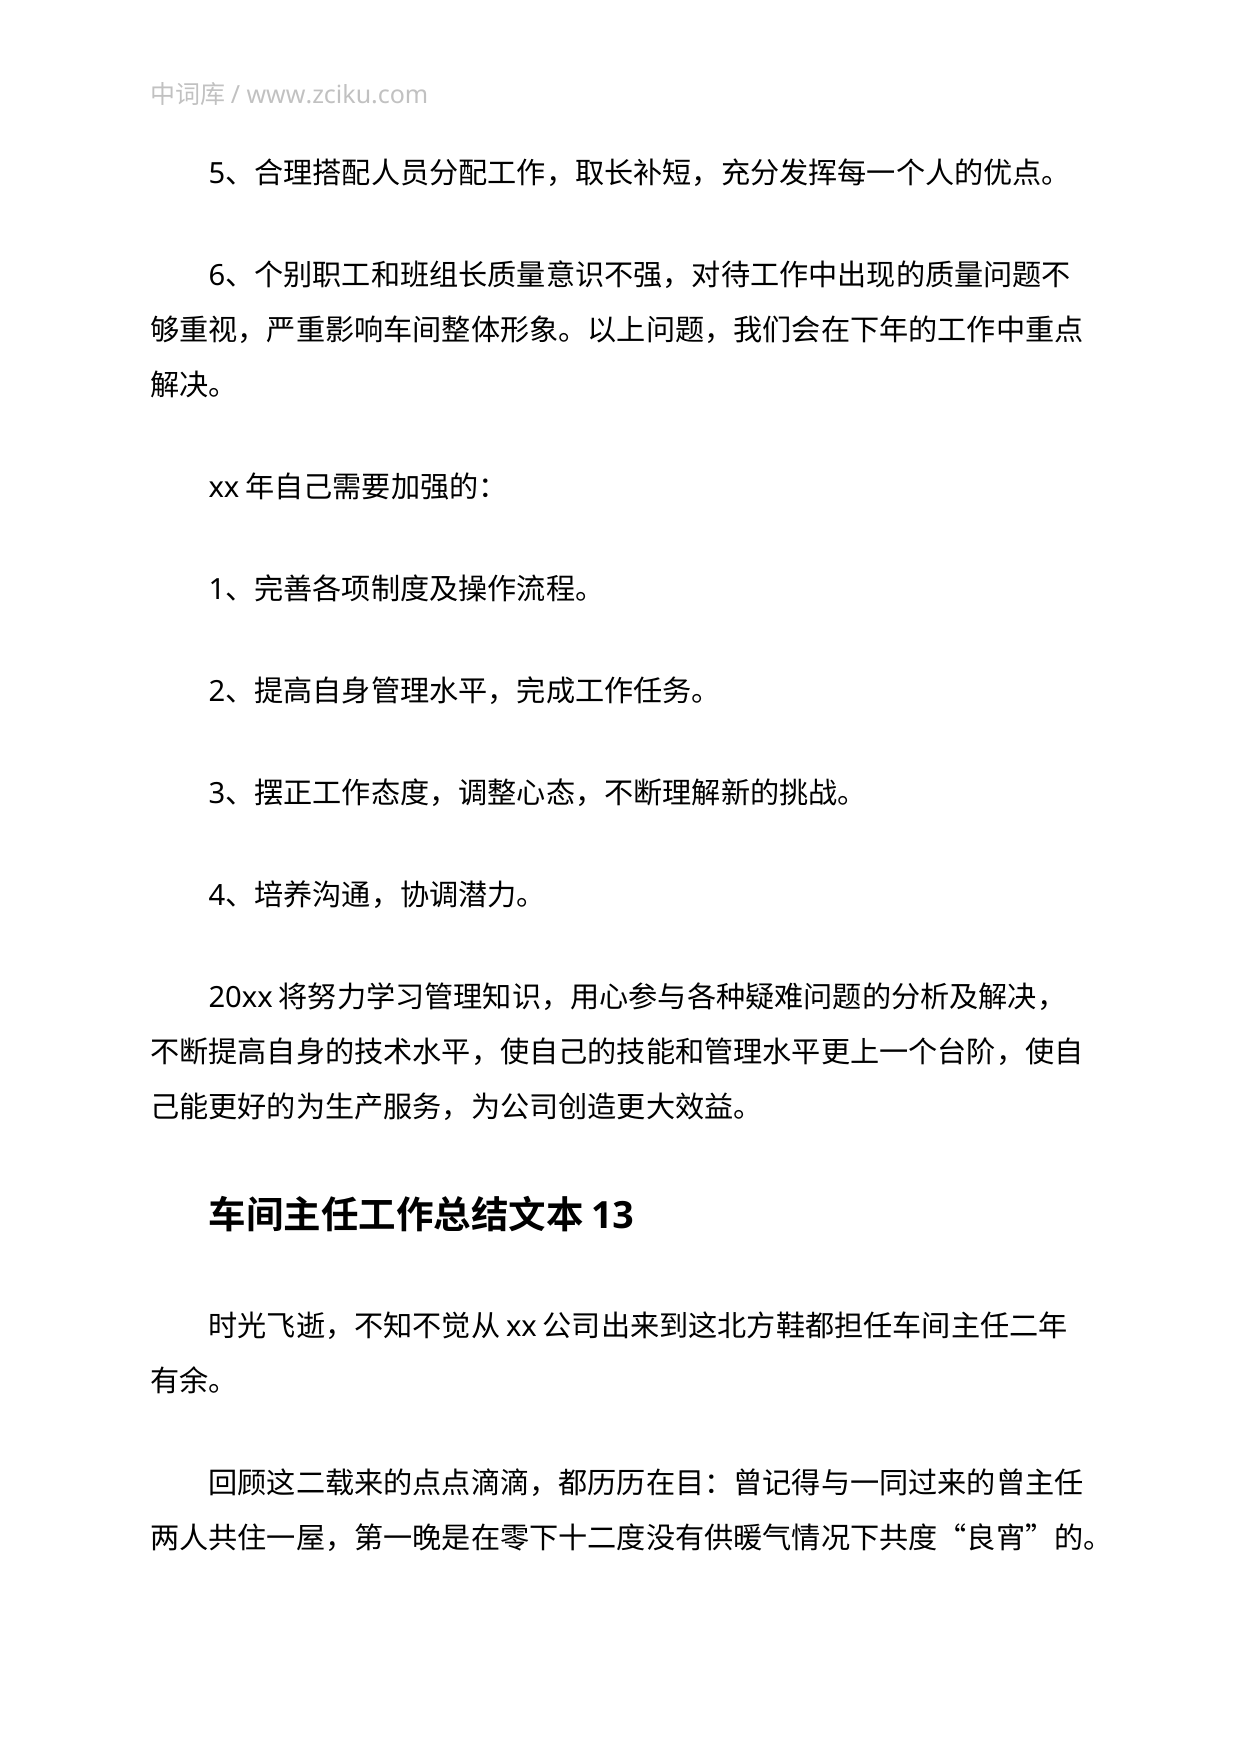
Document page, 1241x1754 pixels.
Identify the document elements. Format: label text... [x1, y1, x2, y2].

text 6、个别职工和班组长质量意识不强，对待工作中出现的质量问题不够重视，严重影响车间整体形象。以上问题，我们会在下年的工作中重点解决。 [150, 252, 1090, 404]
text 1、完善各项制度及操作流程。 [150, 566, 1090, 608]
text 3、摆正工作态度，调整心态，不断理解新的挑战。 [150, 769, 1090, 812]
text 车间主任工作总结文本13 [150, 1185, 1090, 1240]
text 5、合理搭配人员分配工作，取长补短，充分发挥每一个人的优点。 [150, 150, 1090, 192]
text 2、提高自身管理水平，完成工作任务。 [150, 668, 1090, 710]
text 4、培养沟通，协调潜力。 [150, 872, 1090, 914]
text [150, 1459, 1090, 1557]
text 20xx将努力学习管理知识，用心参与各种疑难问题的分析及解决，不断提高自身的技术水平，使自己的技能和管理水平更上一个台阶，使自己能更好的为生产服务，为公司创造更大效益。 [150, 973, 1090, 1126]
text 时光飞逝，不知不觉从xx公司出来到这北方鞋都担任车间主任二年有余。 [150, 1303, 1090, 1400]
text xx年自己需要加强的： [150, 464, 1090, 506]
